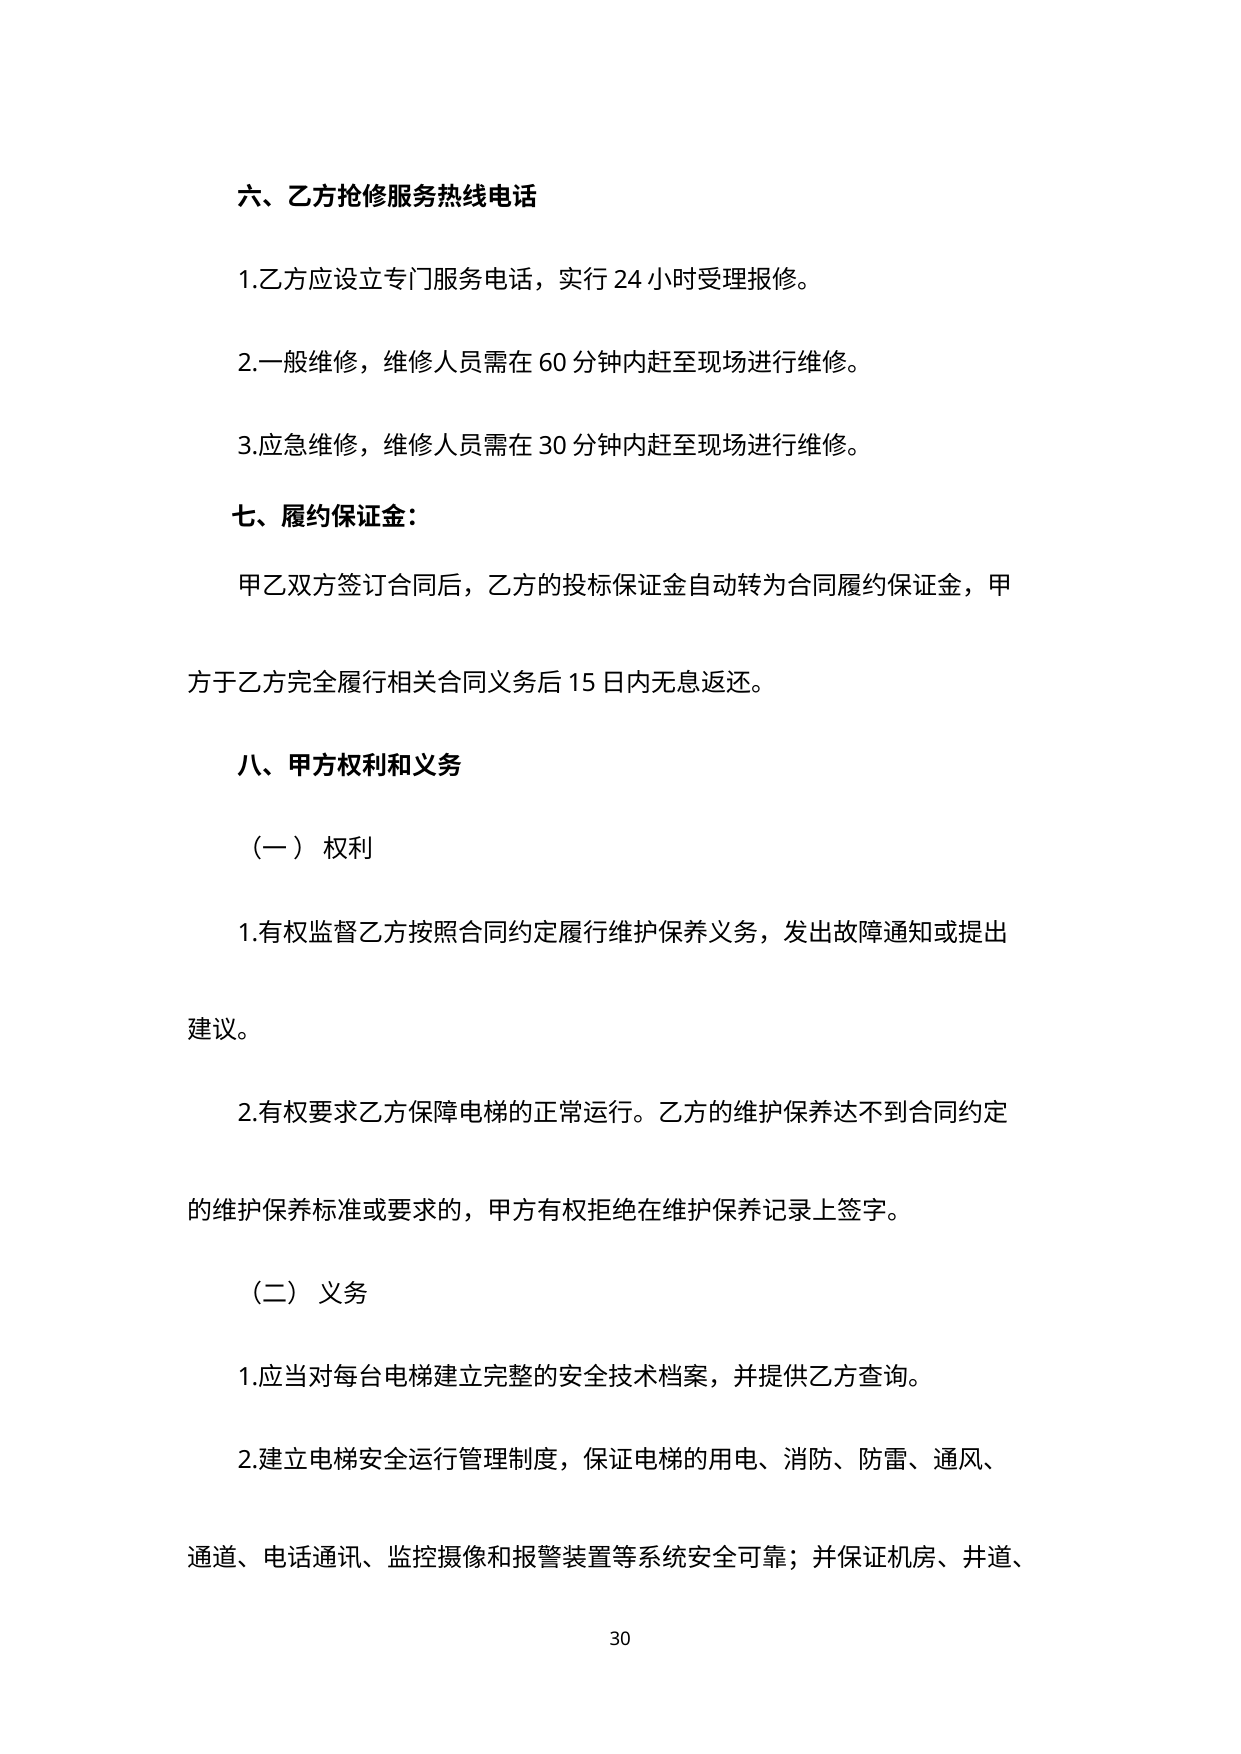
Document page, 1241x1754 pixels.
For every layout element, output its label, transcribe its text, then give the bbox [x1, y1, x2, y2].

text （一 ） 权利 [187, 814, 1022, 879]
text 1.有权监督乙方按照合同约定履行维护保养义务，发出故障通知或提出建议。 [187, 898, 1022, 1060]
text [187, 1425, 1022, 1588]
text 八、甲方权利和义务 [187, 731, 1022, 796]
text 1.乙方应设立专门服务电话，实行24小时受理报修。 [187, 245, 1053, 310]
text 3.应急维修，维修人员需在30分钟内赶至现场进行维修。 [187, 411, 1053, 476]
text 2.有权要求乙方保障电梯的正常运行。乙方的维护保养达不到合同约定的维护保养标准或要求的，甲方有权拒绝在维护保养记录上签字。 [187, 1078, 1022, 1241]
text （二） 义务 [187, 1259, 1022, 1324]
text 六、乙方抢修服务热线电话 [187, 162, 1022, 227]
text 2.一般维修，维修人员需在60分钟内赶至现场进行维修。 [187, 328, 1053, 393]
text 1.应当对每台电梯建立完整的安全技术档案，并提供乙方查询。 [187, 1342, 1022, 1407]
text 甲乙双方签订合同后，乙方的投标保证金自动转为合同履约保证金，甲方于乙方完全履行相关合同义务后15日内无息返还。 [187, 551, 1022, 713]
text 七、履约保证金： [187, 496, 1053, 533]
